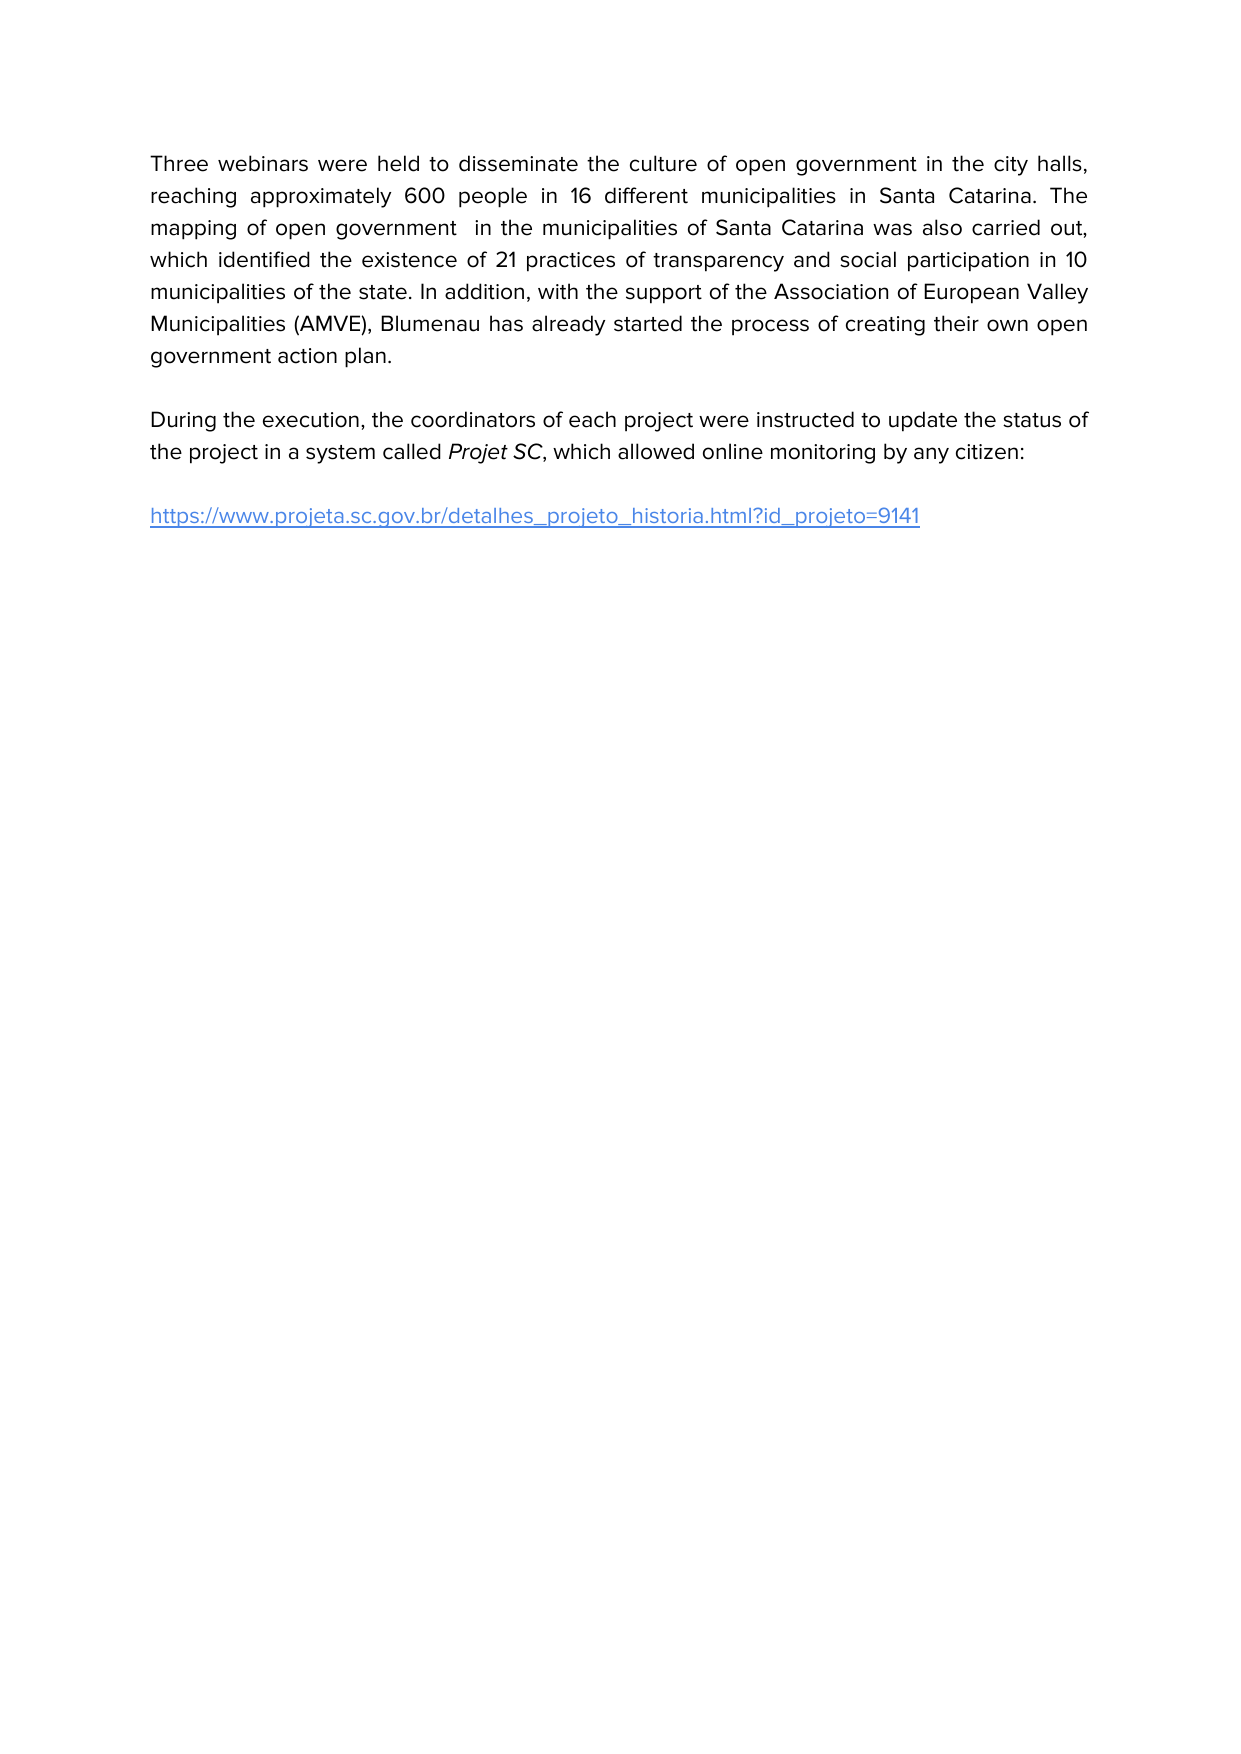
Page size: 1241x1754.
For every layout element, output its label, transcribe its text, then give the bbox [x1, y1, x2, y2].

text https://www.projeta.sc.gov.br/detalhes_projeto_historia.html?id_projeto=9141 [150, 503, 1090, 531]
text During the execution, the coordinators of each project were instructed to update the status of the project in a system called Projet SC, which allowed online monitoring by any citizen: [150, 407, 1090, 467]
text Three webinars were held to disseminate the culture of open government in the city halls, reaching approximately 600 people in 16 different municipalities in Santa Catarina. The mapping of open government in the municipalities of Santa Catarina was also carried out, which identified the existence of 21 practices of transparency and social participation in 10 municipalities of the state. In addition, with the support of the Association of European Valley Municipalities (AMVE), Blumenau has already started the process of creating their own open government action plan. [150, 150, 1090, 370]
